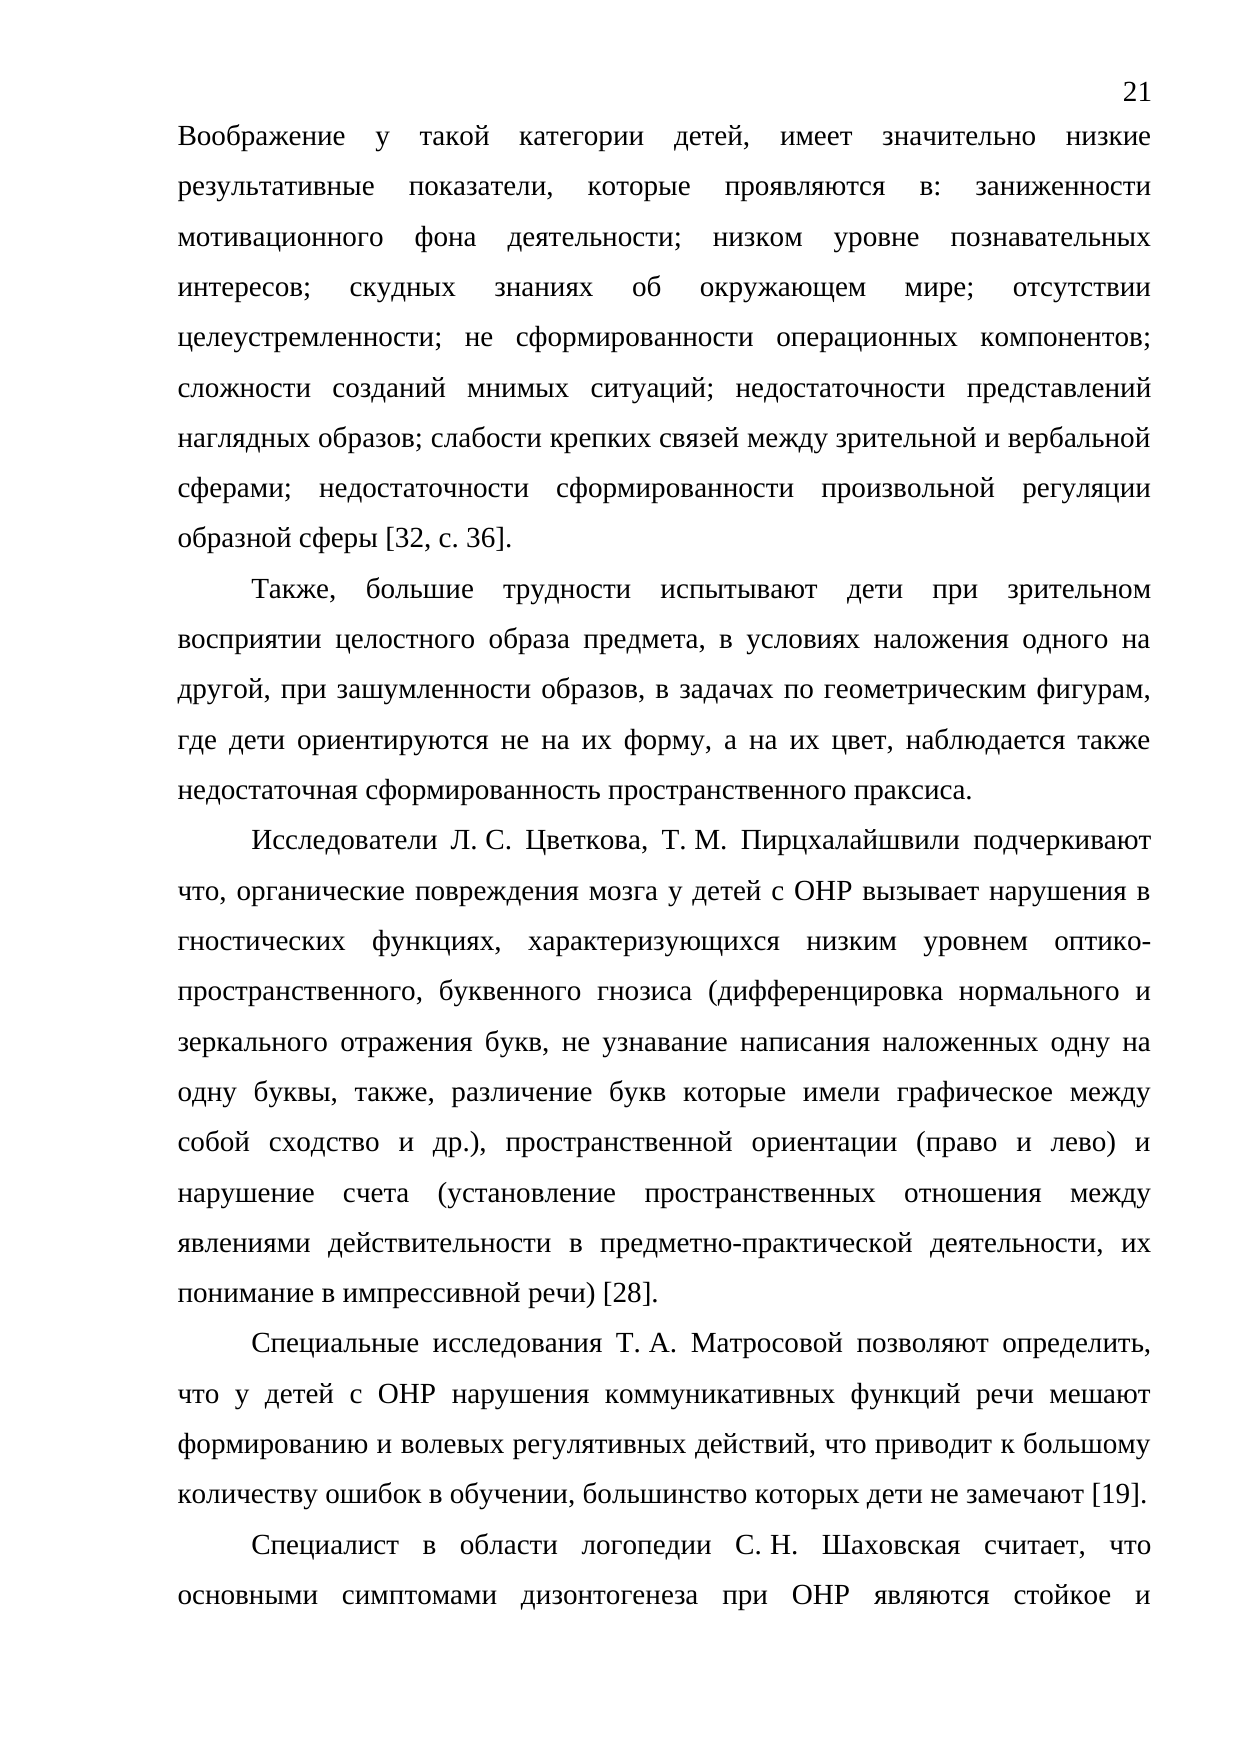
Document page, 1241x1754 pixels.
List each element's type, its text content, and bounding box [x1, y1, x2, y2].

text Специальные исследования Т. А. Матросовой позволяют определить, что у детей с ОНР нарушения коммуникативных функций речи мешают формированию и волевых регулятивных действий, что приводит к большому количеству ошибок в обучении, большинство которых дети не замечают [19]. [177, 1326, 1152, 1510]
text Также, большие трудности испытывают дети при зрительном восприятии целостного образа предмета, в условиях наложения одного на другой, при зашумленности образов, в задачах по геометрическим фигурам, где дети ориентируются не на их форму, а на их цвет, наблюдается также недостаточная сформированность пространственного праксиса. [177, 571, 1152, 806]
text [177, 1527, 1152, 1611]
text Исследователи Л. С. Цветкова, Т. М. Пирцхалайшвили подчеркивают что, органические повреждения мозга у детей с ОНР вызывает нарушения в гностических функциях, характеризующихся низким уровнем оптико-пространственного, буквенного гнозиса (дифференцировка нормального и зеркального отражения букв, не узнавание написания наложенных одну на одну буквы, также, различение букв которые имели графическое между собой сходство и др.), пространственной ориентации (право и лево) и нарушение счета (установление пространственных отношения между явлениями действительности в предметно-практической деятельности, их понимание в импрессивной речи) [28]. [177, 822, 1152, 1309]
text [177, 118, 1152, 554]
